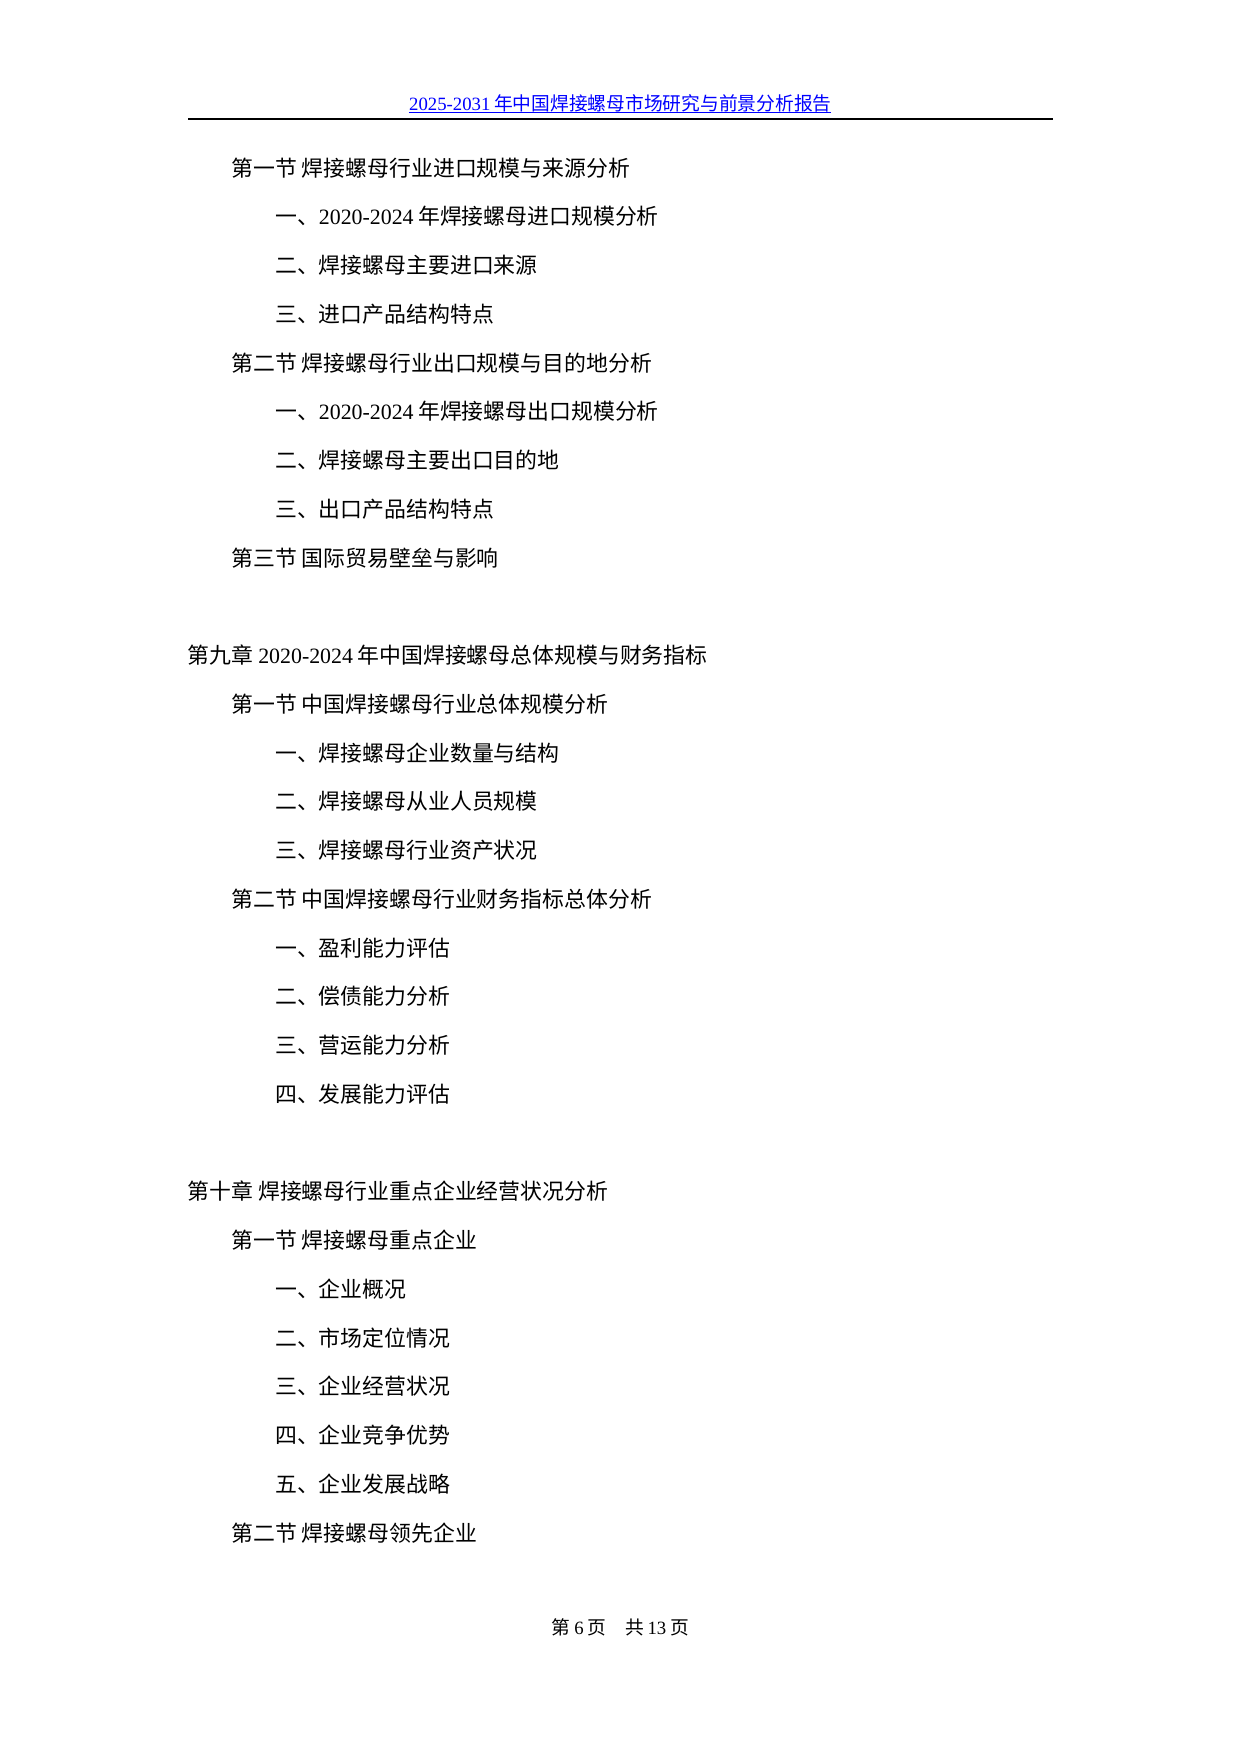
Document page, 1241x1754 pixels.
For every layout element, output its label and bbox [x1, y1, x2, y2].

text [187, 150, 1053, 1548]
